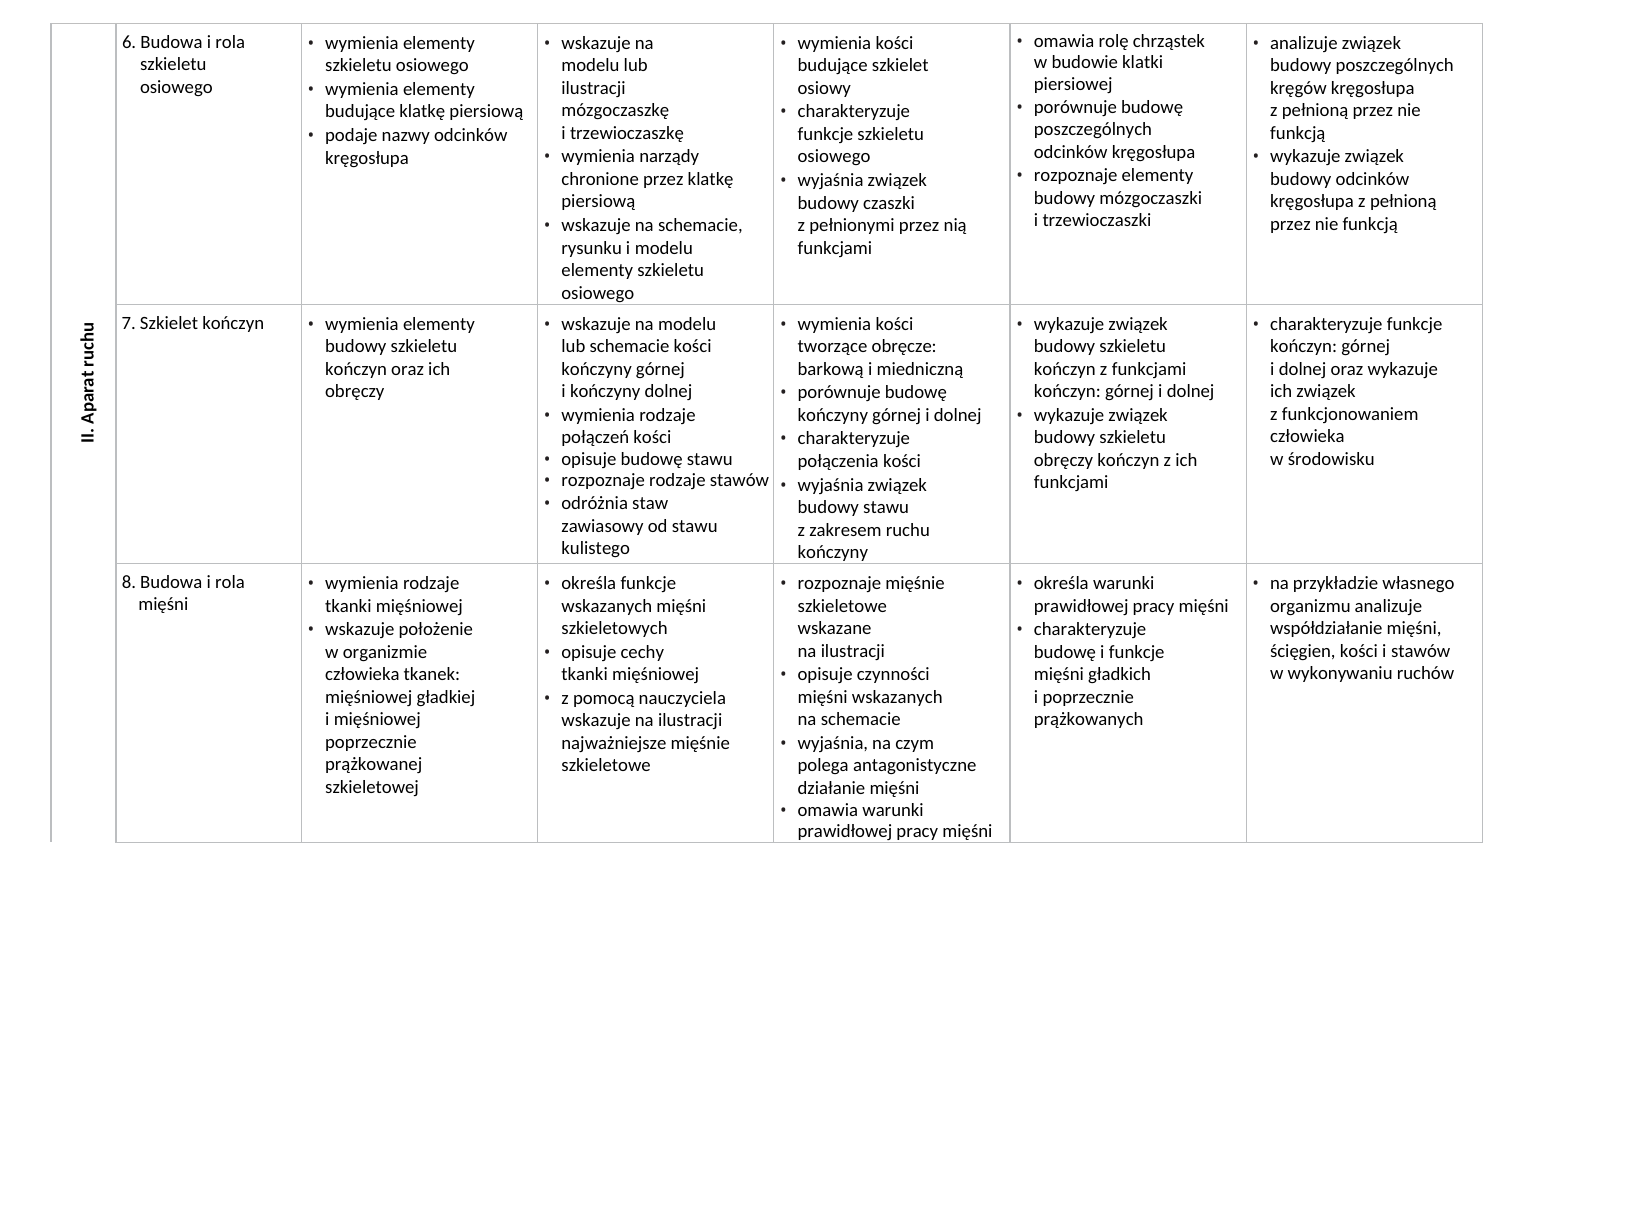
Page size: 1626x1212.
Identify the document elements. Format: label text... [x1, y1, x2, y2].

table_cell wykazuje związek budowy szkieletu kończyn z funkcjami kończyn: górnej i dolnej wykazuje związek budowy szkieletu obręczy kończyn z ich funkcjami [1011, 305, 1246, 563]
table_cell na przykładzie własnego organizmu analizuje współdziałanie mięśni, ścięgien, kości i stawów w wykonywaniu ruchów [1247, 564, 1482, 842]
table_cell 8. Budowa i rola mięśni [117, 564, 301, 842]
table_header omawia rolę chrząstek w budowie klatki piersiowej porównuje budowę poszczególnych odcinków kręgosłupa rozpoznaje elementy budowy mózgoczaszki i trzewioczaszki [1011, 24, 1246, 304]
table_header wskazuje na modelu lub ilustracji mózgoczaszkę i trzewioczaszkę wymienia narządy chronione przez klatkę piersiową wskazuje na schemacie, rysunku i modelu elementy szkieletu osiowego [538, 24, 773, 304]
table_cell wymienia elementy budowy szkieletu kończyn oraz ich obręczy [302, 305, 537, 563]
table_header 6. Budowa i rola szkieletu osiowego [117, 24, 301, 304]
table_header wymienia kości budujące szkielet osiowy charakteryzuje funkcje szkieletu osiowego wyjaśnia związek budowy czaszki z pełnionymi przez nią funkcjami [774, 24, 1009, 304]
table_cell określa warunki prawidłowej pracy mięśni charakteryzuje budowę i funkcje mięśni gładkich i poprzecznie prążkowanych [1011, 564, 1246, 842]
table_header wymienia elementy szkieletu osiowego wymienia elementy budujące klatkę piersiową podaje nazwy odcinków kręgosłupa [302, 24, 537, 304]
table_header II. Aparat ruchu [52, 24, 115, 842]
table_cell wskazuje na modelu lub schemacie kości kończyny górnej i kończyny dolnej wymienia rodzaje połączeń kości opisuje budowę stawu rozpoznaje rodzaje stawów odróżnia staw zawiasowy od stawu kulistego [538, 305, 773, 563]
table_cell charakteryzuje funkcje kończyn: górnej i dolnej oraz wykazuje ich związek z funkcjonowaniem człowieka w środowisku [1247, 305, 1482, 563]
table_header analizuje związek budowy poszczególnych kręgów kręgosłupa z pełnioną przez nie funkcją wykazuje związek budowy odcinków kręgosłupa z pełnioną przez nie funkcją [1247, 24, 1482, 304]
table_cell 7. Szkielet kończyn [117, 305, 301, 563]
table_cell wymienia kości tworzące obręcze: barkową i miedniczną porównuje budowę kończyny górnej i dolnej charakteryzuje połączenia kości wyjaśnia związek budowy stawu z zakresem ruchu kończyny [774, 305, 1009, 563]
table_cell określa funkcje wskazanych mięśni szkieletowych opisuje cechy tkanki mięśniowej z pomocą nauczyciela wskazuje na ilustracji najważniejsze mięśnie szkieletowe [538, 564, 773, 842]
table_cell wymienia rodzaje tkanki mięśniowej wskazuje położenie w organizmie człowieka tkanek: mięśniowej gładkiej i mięśniowej poprzecznie prążkowanej szkieletowej [302, 564, 537, 842]
table_cell rozpoznaje mięśnie szkieletowe wskazane na ilustracji opisuje czynności mięśni wskazanych na schemacie wyjaśnia, na czym polega antagonistyczne działanie mięśni omawia warunki prawidłowej pracy mięśni [774, 564, 1009, 842]
